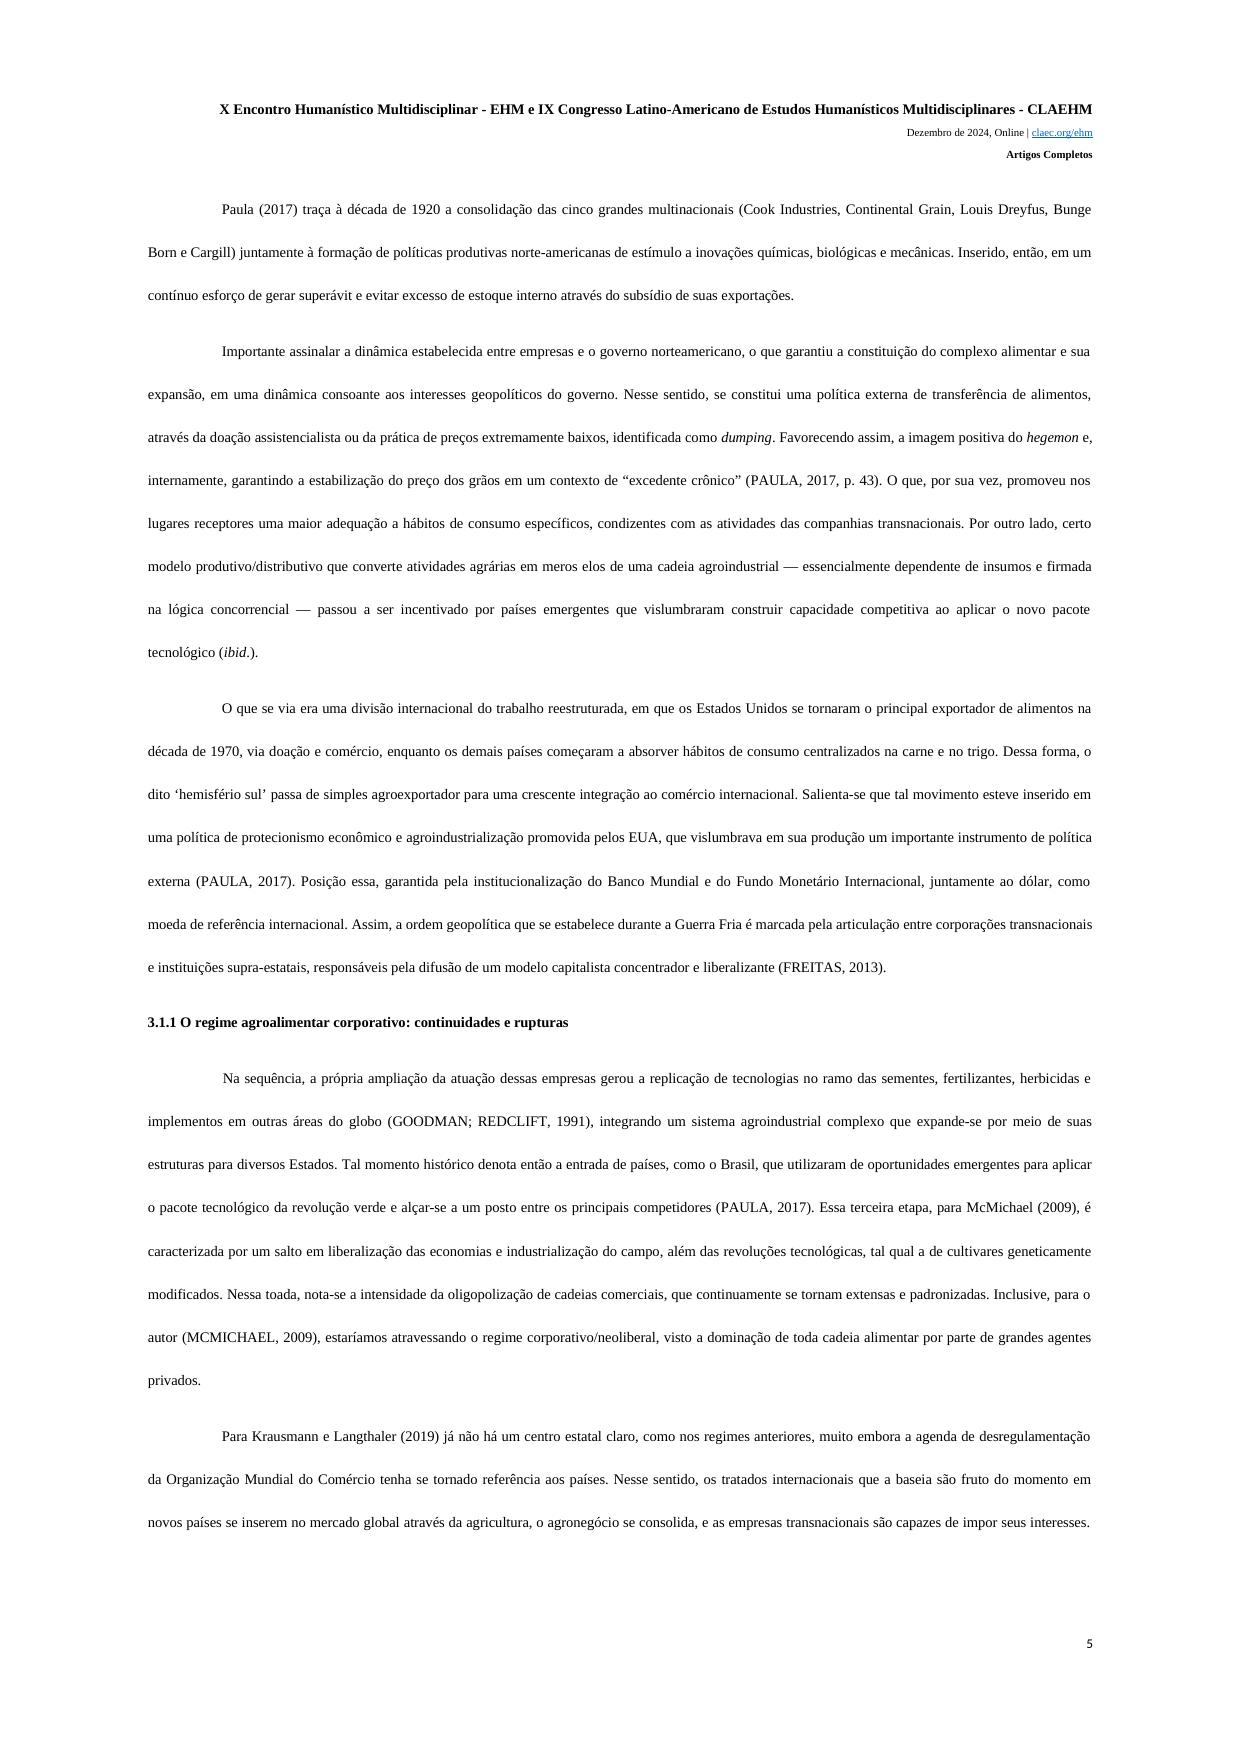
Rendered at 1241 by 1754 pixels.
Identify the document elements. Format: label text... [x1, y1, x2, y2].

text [148, 1415, 1092, 1530]
text 3.1.1 O regime agroalimentar corporativo: continuidades e rupturas [147, 1002, 1092, 1031]
text Paula (2017) traça à década de 1920 a consolidação das cinco grandes multinacionais (Cook Industries, Continental Grain, Louis Dreyfus, Bunge Born e Cargill) juntamente à formação de políticas produtivas norte-americanas de estímulo a inovações químicas, biológicas e mecânicas. Inserido, então, em um contínuo esforço de gerar superávit e evitar excesso de estoque interno através do subsídio de suas exportações. [148, 188, 1092, 303]
text Importante assinalar a dinâmica estabelecida entre empresas e o governo norteamericano, o que garantiu a constituição do complexo alimentar e sua expansão, em uma dinâmica consoante aos interesses geopolíticos do governo. Nesse sentido, se constitui uma política externa de transferência de alimentos, através da doação assistencialista ou da prática de preços extremamente baixos, identificada como dumping. Favorecendo assim, a imagem positiva do hegemon e, internamente, garantindo a estabilização do preço dos grãos em um contexto de “excedente crônico” (PAULA, 2017, p. 43). O que, por sua vez, promoveu nos lugares receptores uma maior adequação a hábitos de consumo específicos, condizentes com as atividades das companhias transnacionais. Por outro lado, certo modelo produtivo/distributivo que converte atividades agrárias em meros elos de uma cadeia agroindustrial — essencialmente dependente de insumos e firmada na lógica concorrencial — passou a ser incentivado por países emergentes que vislumbraram construir capacidade competitiva ao aplicar o novo pacote tecnológico (ibid.). [148, 330, 1092, 661]
text Na sequência, a própria ampliação da atuação dessas empresas gerou a replicação de tecnologias no ramo das sementes, fertilizantes, herbicidas e implementos em outras áreas do globo (GOODMAN; REDCLIFT, 1991), integrando um sistema agroindustrial complexo que expande-se por meio de suas estruturas para diversos Estados. Tal momento histórico denota então a entrada de países, como o Brasil, que utilizaram de oportunidades emergentes para aplicar o pacote tecnológico da revolução verde e alçar-se a um posto entre os principais competidores (PAULA, 2017). Essa terceira etapa, para McMichael (2009), é caracterizada por um salto em liberalização das economias e industrialização do campo, além das revoluções tecnológicas, tal qual a de cultivares geneticamente modificados. Nessa toada, nota-se a intensidade da oligopolização de cadeias comerciais, que continuamente se tornam extensas e padronizadas. Inclusive, para o autor (MCMICHAEL, 2009), estaríamos atravessando o regime corporativo/neoliberal, visto a dominação de toda cadeia alimentar por parte de grandes agentes privados. [148, 1058, 1092, 1388]
text O que se via era uma divisão internacional do trabalho reestruturada, em que os Estados Unidos se tornaram o principal exportador de alimentos na década de 1970, via doação e comércio, enquanto os demais países começaram a absorver hábitos de consumo centralizados na carne e no trigo. Dessa forma, o dito ‘hemisfério sul’ passa de simples agroexportador para uma crescente integração ao comércio internacional. Salienta-se que tal movimento esteve inserido em uma política de protecionismo econômico e agroindustrialização promovida pelos EUA, que vislumbrava em sua produção um importante instrumento de política externa (PAULA, 2017). Posição essa, garantida pela institucionalização do Banco Mundial e do Fundo Monetário Internacional, juntamente ao dólar, como moeda de referência internacional. Assim, a ordem geopolítica que se estabelece durante a Guerra Fria é marcada pela articulação entre corporações transnacionais e instituições supra-estatais, responsáveis pela difusão de um modelo capitalista concentrador e liberalizante (FREITAS, 2013). [148, 688, 1092, 975]
